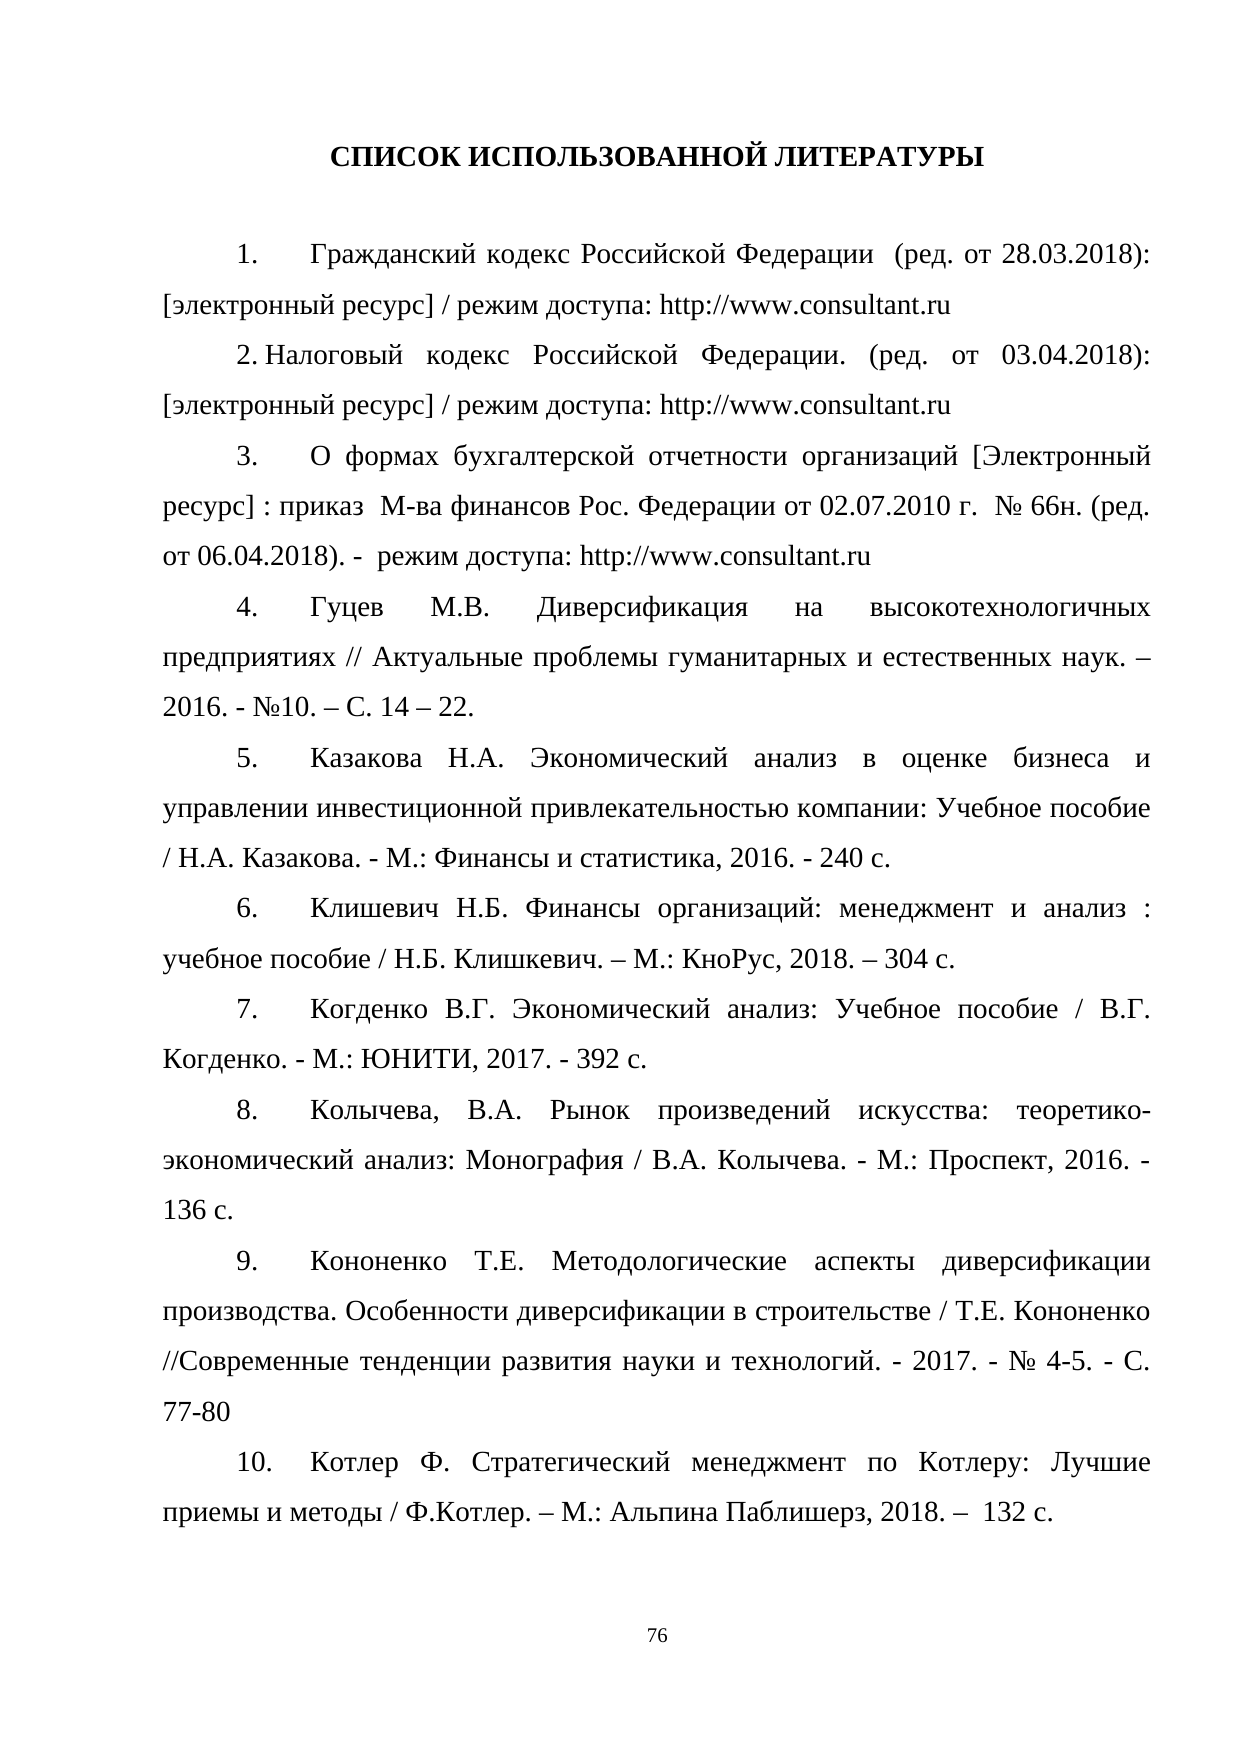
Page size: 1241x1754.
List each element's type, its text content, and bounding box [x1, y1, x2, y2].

list Гуцев М.В. Диверсификация на высокотехнологичных предприятиях // Актуальные проблемы гуманитарных и естественных наук. – 2016. - №10. – С. 14 – 22. [162, 589, 1152, 723]
list Клишевич Н.Б. Финансы организаций: менеджмент и анализ : учебное пособие / Н.Б. Клишкевич. – М.: КноРус, 2018. – 304 с. [162, 891, 1152, 974]
list Гражданский кодекс Российской Федерации (ред. от 28.03.2018): [электронный ресурс] / режим доступа: http://www.consultant.ru [162, 237, 1152, 320]
list Колычева, В.А. Рынок произведений искусства: теоретико-экономический анализ: Монография / В.А. Колычева. - М.: Проспект, 2016. - 136 c. [162, 1092, 1152, 1226]
list О формах бухгалтерской отчетности организаций [Электронный ресурс] : приказ М-ва финансов Рос. Федерации от 02.07.2010 г. № 66н. (ред. от 06.04.2018). - режим доступа: http://www.consultant.ru [162, 438, 1152, 572]
list Кононенко Т.Е. Методологические аспекты диверсификации производства. Особенности диверсификации в строительстве / Т.Е. Кононенко //Современные тенденции развития науки и технологий. - 2017. - № 4-5. - С. 77-80 [162, 1243, 1152, 1427]
subtitle СПИСОК ИСПОЛЬЗОВАННОЙ ЛИТЕРАТУРЫ [162, 139, 1152, 172]
list Казакова Н.А. Экономический анализ в оценке бизнеса и управлении инвестиционной привлекательностью компании: Учебное пособие / Н.А. Казакова. - М.: Финансы и статистика, 2016. - 240 c. [162, 740, 1152, 874]
list Когденко В.Г. Экономический анализ: Учебное пособие / В.Г. Когденко. - М.: ЮНИТИ, 2017. - 392 c. [162, 991, 1152, 1075]
list Котлер Ф. Стратегический менеджмент по Котлеру: Лучшие приемы и методы / Ф.Котлер. – М.: Альпина Паблишерз, 2018. – 132 с. [162, 1444, 1152, 1528]
list Налоговый кодекс Российской Федерации. (ред. от 03.04.2018): [электронный ресурс] / режим доступа: http://www.consultant.ru [162, 337, 1152, 421]
